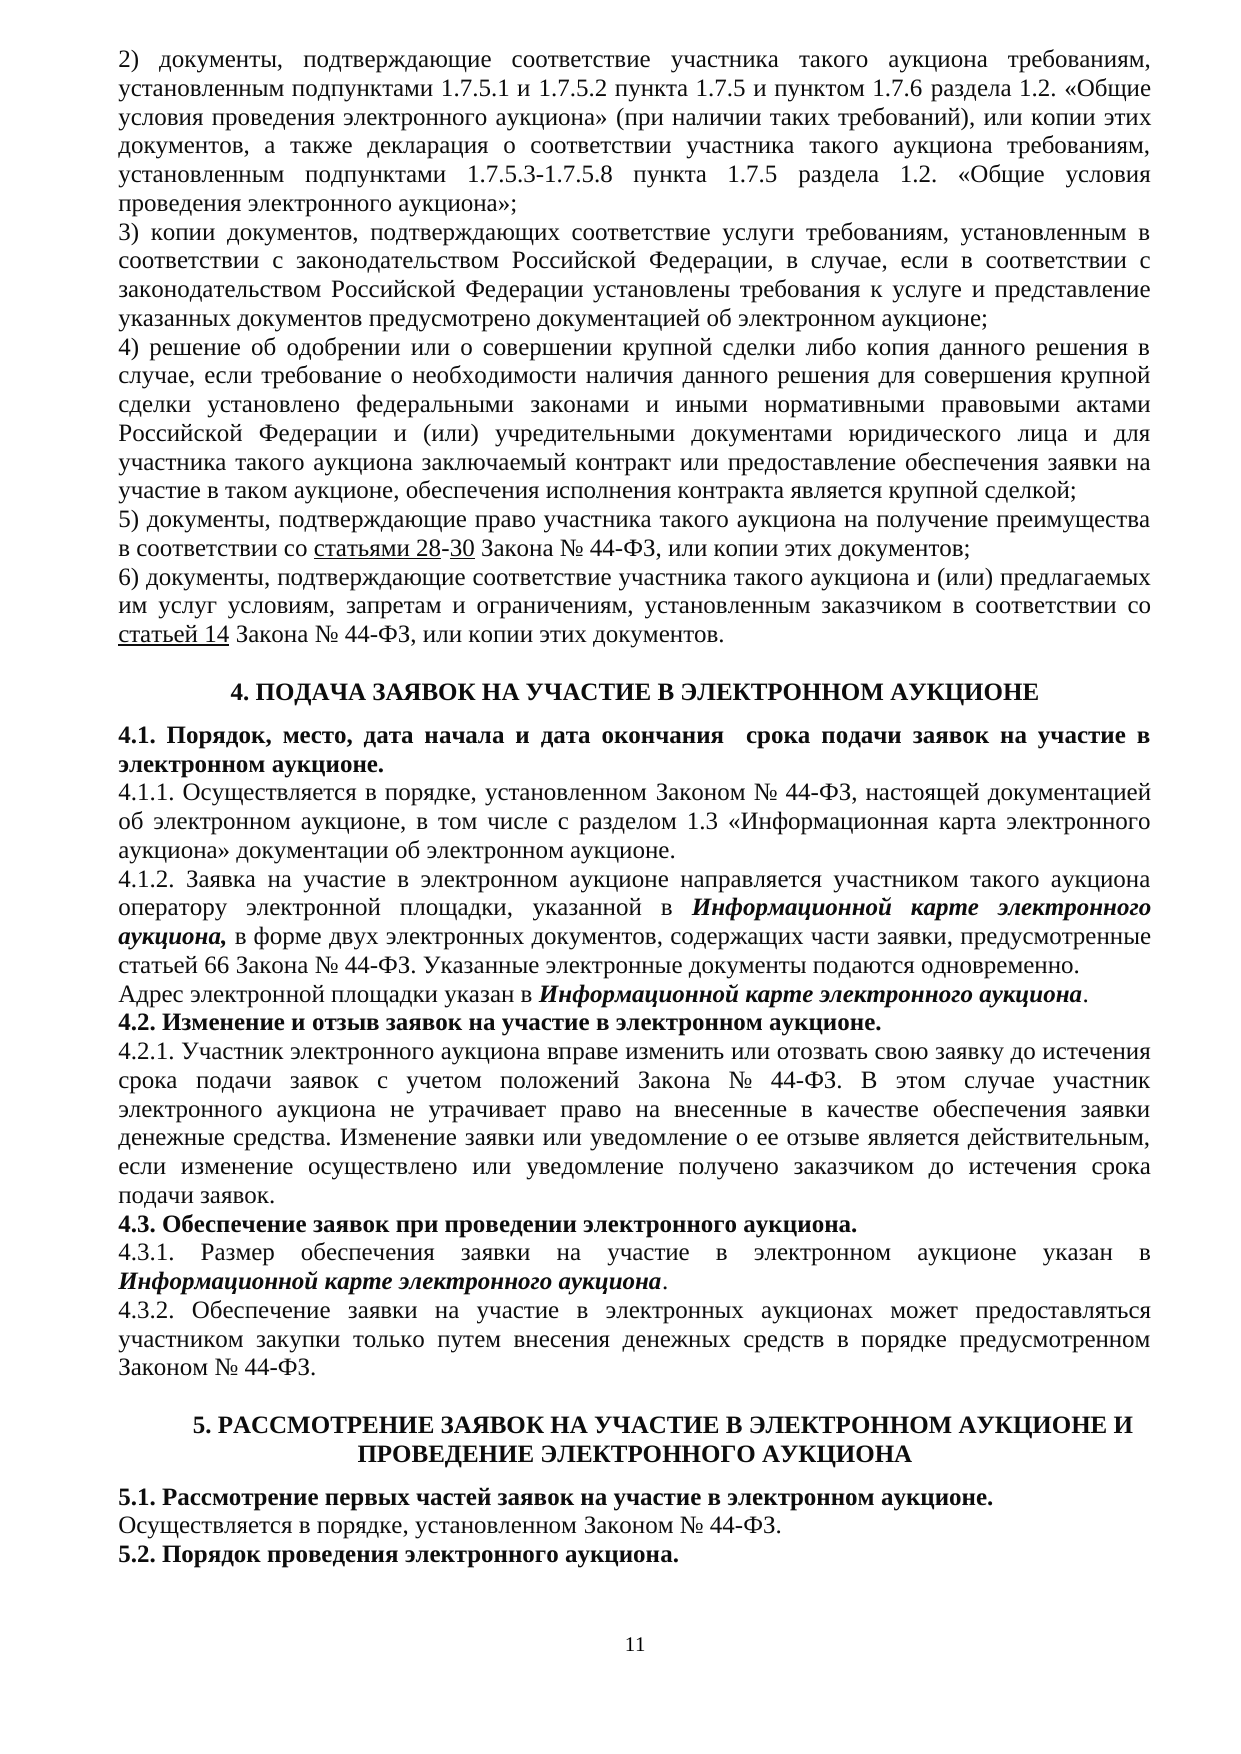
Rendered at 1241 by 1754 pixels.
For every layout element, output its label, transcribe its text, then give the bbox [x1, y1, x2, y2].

text 4) решение об одобрении или о совершении крупной сделки либо копия данного решения в случае, если требование о необходимости наличия данного решения для совершения крупной сделки установлено федеральными законами и иными нормативными правовыми актами Российской Федерации и (или) учредительными документами юридического лица и для участника такого аукциона заключаемый контракт или предоставление обеспечения заявки на участие в таком аукционе, обеспечения исполнения контракта является крупной сделкой; [118, 332, 1152, 504]
text 4.2.1. Участник электронного аукциона вправе изменить или отозвать свою заявку до истечения срока подачи заявок с учетом положений Закона № 44-ФЗ. В этом случае участник электронного аукциона не утрачивает право на внесенные в качестве обеспечения заявки денежные средства. Изменение заявки или уведомление о ее отзыве является действительным, если изменение осуществлено или уведомление получено заказчиком до истечения срока подачи заявок. [118, 1036, 1152, 1209]
text 5.1. Рассмотрение первых частей заявок на участие в электронном аукционе. [118, 1482, 1152, 1511]
text 5. РАССМОТРЕНИЕ ЗАЯВОК НА УЧАСТИЕ В ЭЛЕКТРОННОМ АУКЦИОНЕ И ПРОВЕДЕНИЕ ЭЛЕКТРОННОГО АУКЦИОНА [118, 1410, 1152, 1467]
text 5) документы, подтверждающие право участника такого аукциона на получение преимущества в соответствии со статьями 28-30 Закона № 44-ФЗ, или копии этих документов; [118, 504, 1152, 562]
text 5.2. Порядок проведения электронного аукциона. [118, 1539, 1152, 1568]
text 4.1.2. Заявка на участие в электронном аукционе направляется участником такого аукциона оператору электронной площадки, указанной в Информационной карте электронного аукциона, в форме двух электронных документов, содержащих части заявки, предусмотренные статьей 66 Закона № 44-ФЗ. Указанные электронные документы подаются одновременно. [118, 864, 1152, 979]
text Адрес электронной площадки указан в Информационной карте электронного аукциона. [118, 979, 1152, 1007]
text 4.2. Изменение и отзыв заявок на участие в электронном аукционе. [118, 1007, 1152, 1036]
text 4. ПОДАЧА ЗАЯВОК НА УЧАСТИЕ В ЭЛЕКТРОННОМ АУКЦИОНЕ [118, 677, 1152, 706]
text 4.3.2. Обеспечение заявки на участие в электронных аукционах может предоставляться участником закупки только путем внесения денежных средств в порядке предусмотренном Законом № 44-ФЗ. [118, 1295, 1152, 1381]
text 3) копии документов, подтверждающих соответствие услуги требованиям, установленным в соответствии с законодательством Российской Федерации, в случае, если в соответствии с законодательством Российской Федерации установлены требования к услуге и представление указанных документов предусмотрено документацией об электронном аукционе; [118, 217, 1152, 332]
text Осуществляется в порядке, установленном Законом № 44-ФЗ. [118, 1511, 1152, 1539]
text 4.1. Порядок, место, дата начала и дата окончания срока подачи заявок на участие в электронном аукционе. [118, 720, 1152, 777]
text 6) документы, подтверждающие соответствие участника такого аукциона и (или) предлагаемых им услуг условиям, запретам и ограничениям, установленным заказчиком в соответствии со статьей 14 Закона № 44-ФЗ, или копии этих документов. [118, 562, 1152, 648]
text 4.3. Обеспечение заявок при проведении электронного аукциона. [118, 1209, 1152, 1237]
text 2) документы, подтверждающие соответствие участника такого аукциона требованиям, установленным подпунктами 1.7.5.1 и 1.7.5.2 пункта 1.7.5 и пунктом 1.7.6 раздела 1.2. «Общие условия проведения электронного аукциона» (при наличии таких требований), или копии этих документов, а также декларация о соответствии участника такого аукциона требованиям, установленным подпунктами 1.7.5.3-1.7.5.8 пункта 1.7.5 раздела 1.2. «Общие условия проведения электронного аукциона»; [118, 44, 1152, 217]
text 4.3.1. Размер обеспечения заявки на участие в электронном аукционе указан в Информационной карте электронного аукциона. [118, 1237, 1152, 1295]
text 4.1.1. Осуществляется в порядке, установленном Законом № 44-ФЗ, настоящей документацией об электронном аукционе, в том числе с разделом 1.3 «Информационная карта электронного аукциона» документации об электронном аукционе. [118, 777, 1152, 864]
